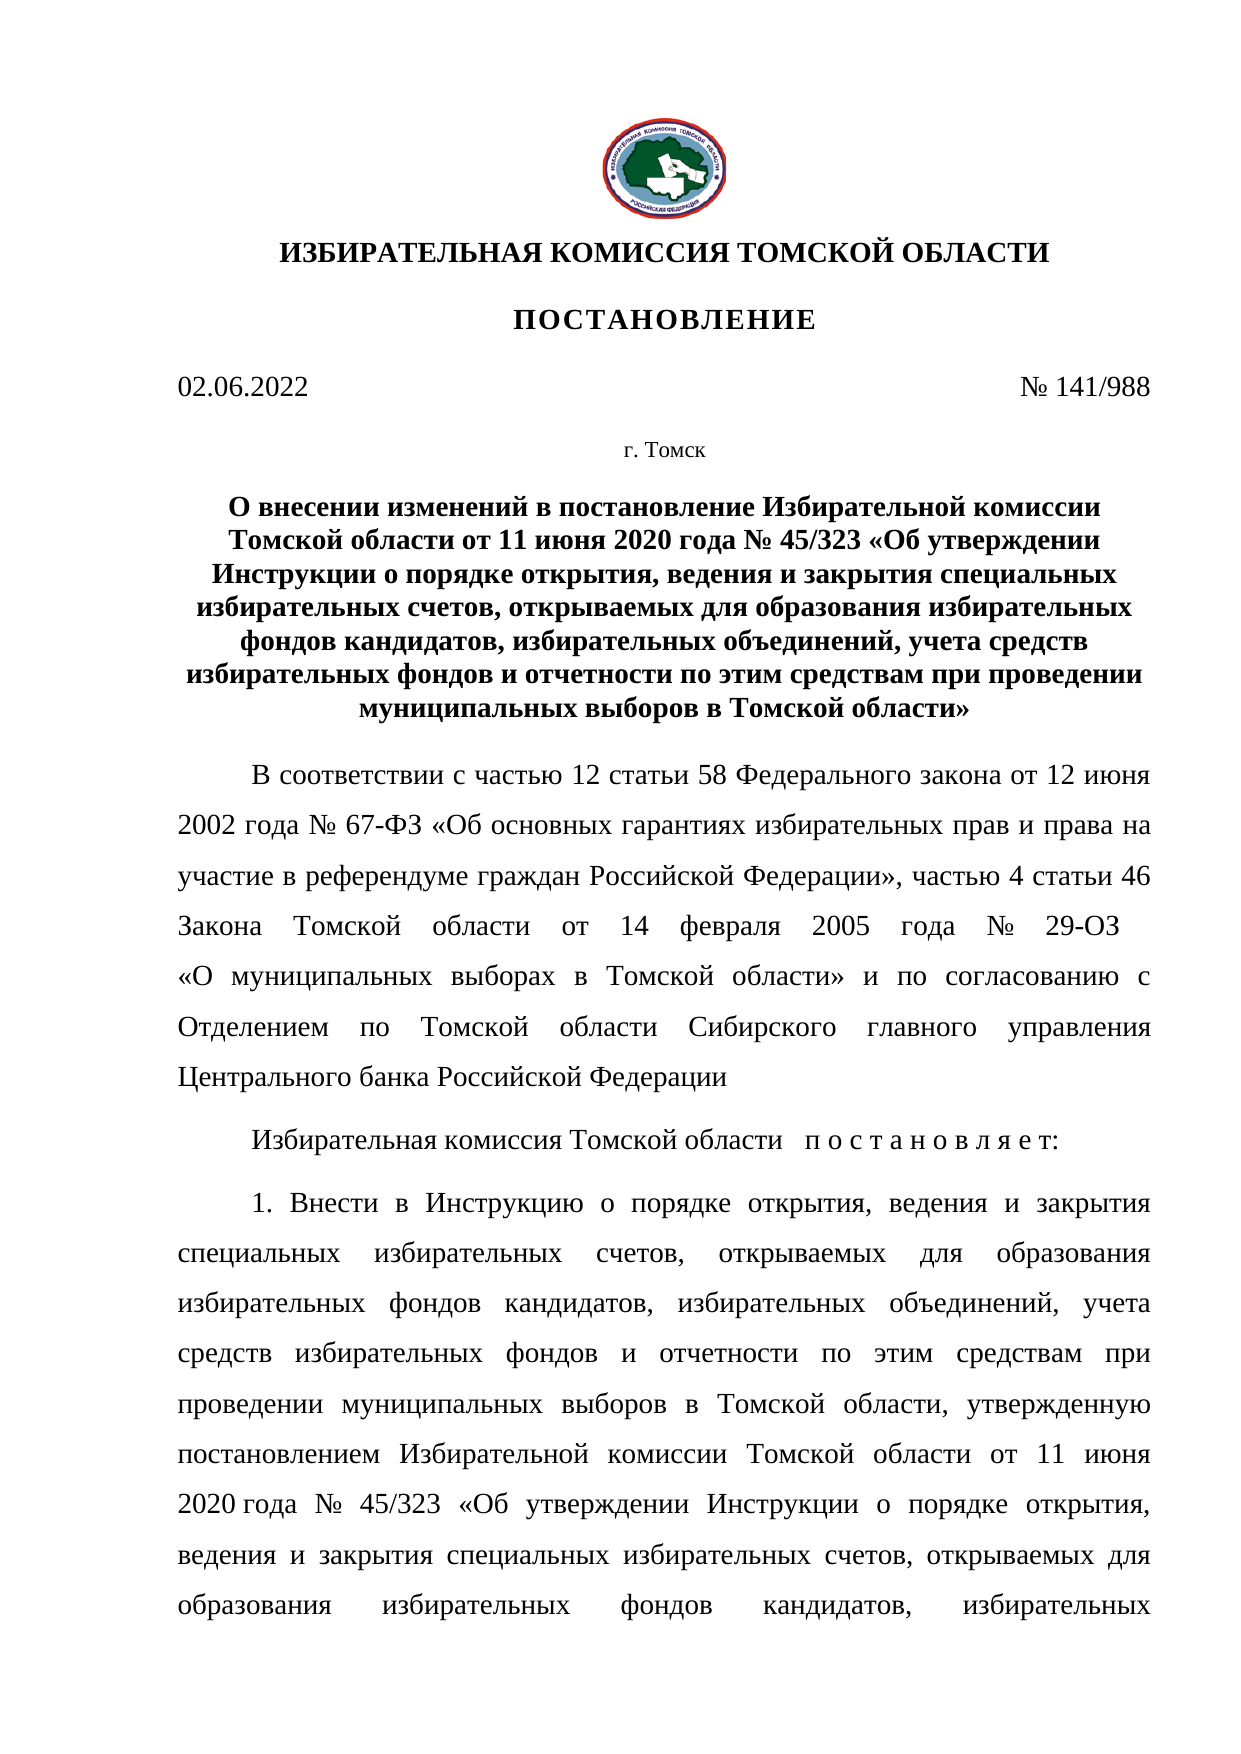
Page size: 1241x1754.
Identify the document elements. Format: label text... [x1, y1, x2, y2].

text ПОСТАНОВЛЕНИЕ [177, 302, 1152, 336]
text 02.06.2022 № 141/988 [177, 369, 1152, 403]
picture [602, 118, 727, 219]
text г. Томск [177, 436, 1152, 462]
text В соответствии с частью 12 статьи 58 Федерального закона от 12 июня 2002 года № 67-ФЗ «Об основных гарантиях избирательных прав и права на участие в референдуме граждан Российской Федерации», частью 4 статьи 46 Закона Томской области от 14 февраля 2005 года № 29-ОЗ «О муниципальных выборах в Томской области» и по согласованию с Отделением по Томской области Сибирского главного управления Центрального банка Российской Федерации [177, 757, 1152, 1093]
text О внесении изменений в постановление Избирательной комиссии Томской области от 11 июня 2020 года № 45/323 «Об утверждении Инструкции о порядке открытия, ведения и закрытия специальных избирательных счетов, открываемых для образования избирательных фондов кандидатов, избирательных объединений, учета средств избирательных фондов и отчетности по этим средствам при проведении муниципальных выборов в Томской области» [177, 489, 1152, 724]
text ИЗБИРАТЕЛЬНАЯ КОМИССИЯ ТОМСКОЙ ОБЛАСТИ [177, 235, 1152, 268]
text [177, 1185, 1152, 1621]
text Избирательная комиссия Томской области п о с т а н о в л я е т: [177, 1122, 1152, 1155]
